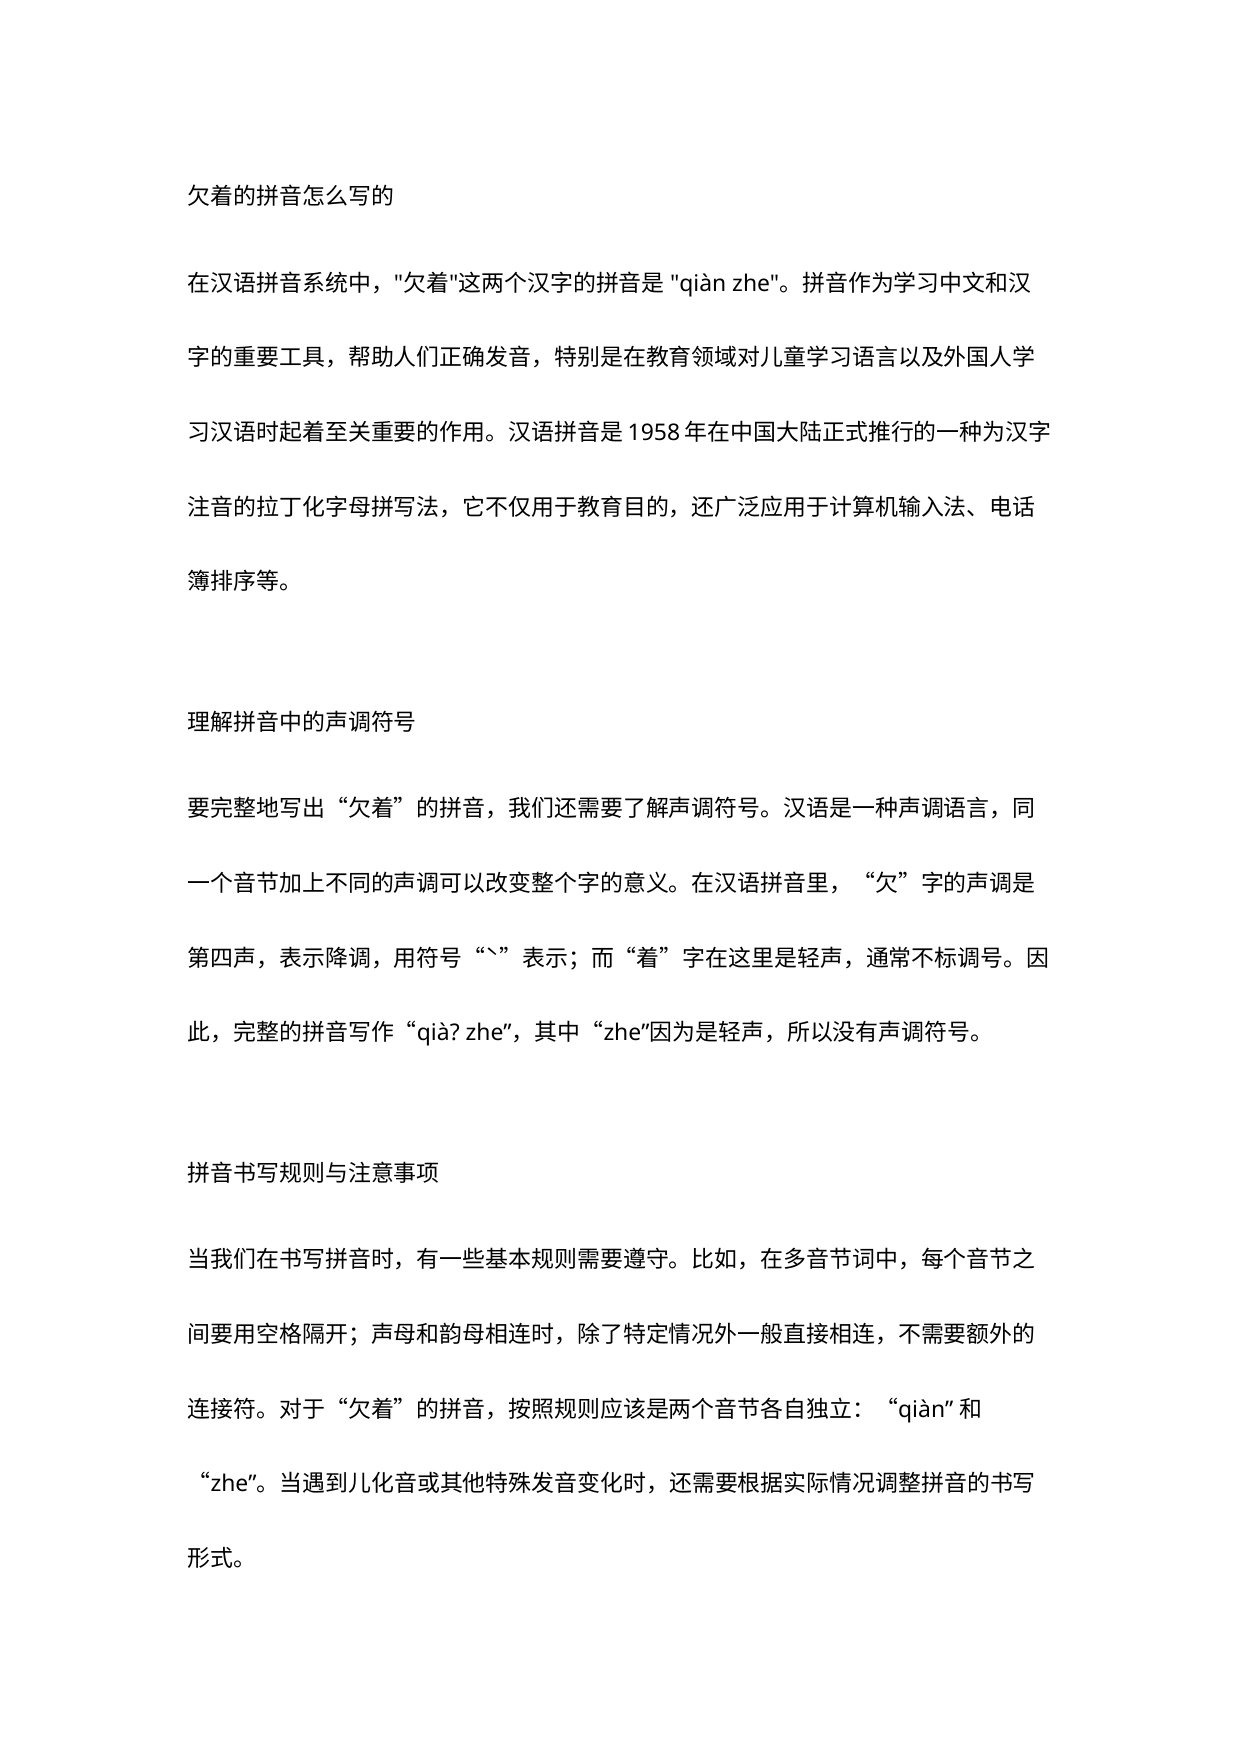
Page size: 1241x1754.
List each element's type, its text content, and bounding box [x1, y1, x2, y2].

text 欠着的拼音怎么写的 [187, 162, 1053, 227]
text 要完整地写出“欠着”的拼音，我们还需要了解声调符号。汉语是一种声调语言，同一个音节加上不同的声调可以改变整个字的意义。在汉语拼音里，“欠”字的声调是第四声，表示降调，用符号“ˋ”表示；而“着”字在这里是轻声，通常不标调号。因此，完整的拼音写作“qià? zhe”，其中“zhe”因为是轻声，所以没有声调符号。 [187, 774, 1053, 1063]
text 理解拼音中的声调符号 [187, 688, 1053, 753]
text 在汉语拼音系统中，"欠着"这两个汉字的拼音是 "qiàn zhe"。拼音作为学习中文和汉字的重要工具，帮助人们正确发音，特别是在教育领域对儿童学习语言以及外国人学习汉语时起着至关重要的作用。汉语拼音是1958年在中国大陆正式推行的一种为汉字注音的拉丁化字母拼写法，它不仅用于教育目的，还广泛应用于计算机输入法、电话簿排序等。 [187, 248, 1053, 612]
text 拼音书写规则与注意事项 [187, 1139, 1053, 1204]
text 当我们在书写拼音时，有一些基本规则需要遵守。比如，在多音节词中，每个音节之间要用空格隔开；声母和韵母相连时，除了特定情况外一般直接相连，不需要额外的连接符。对于“欠着”的拼音，按照规则应该是两个音节各自独立：“qiàn” 和 “zhe”。当遇到儿化音或其他特殊发音变化时，还需要根据实际情况调整拼音的书写形式。 [187, 1225, 1053, 1589]
